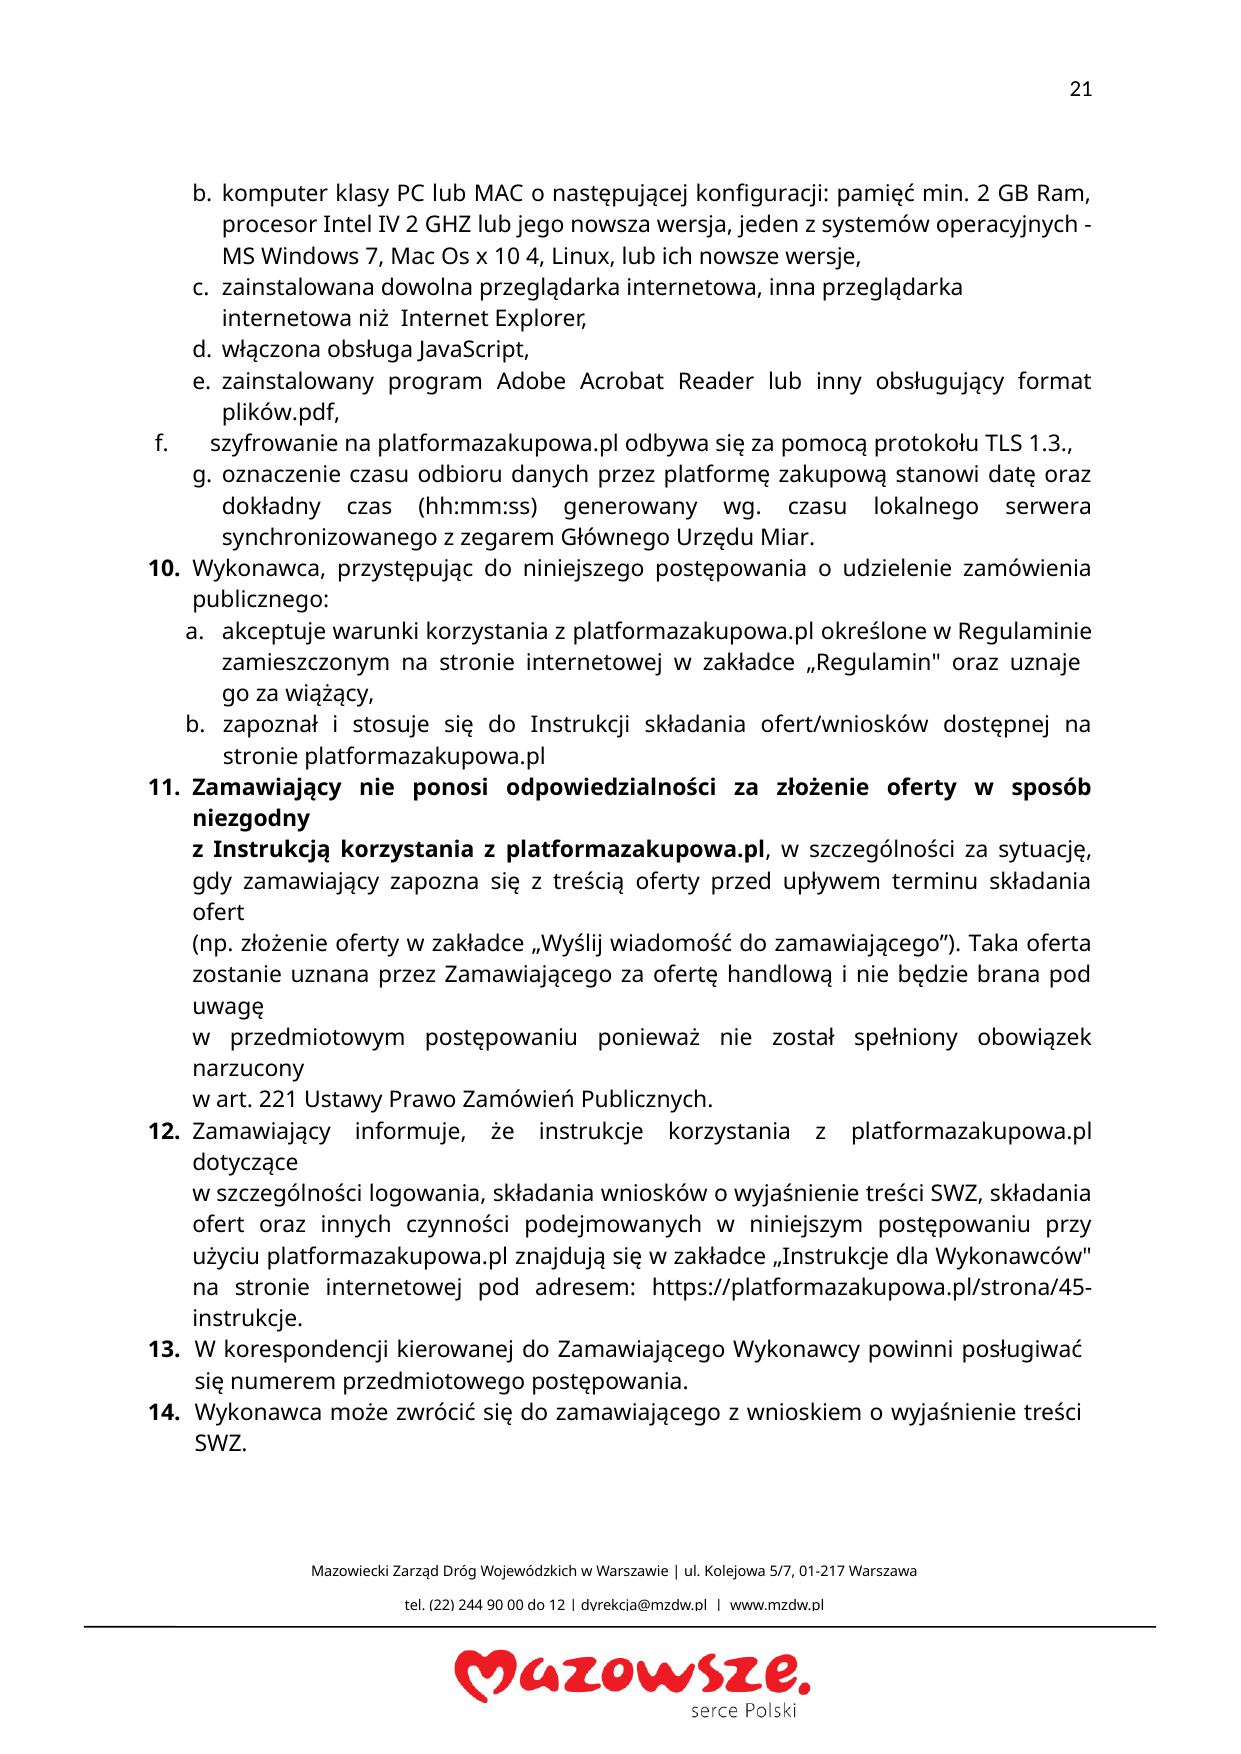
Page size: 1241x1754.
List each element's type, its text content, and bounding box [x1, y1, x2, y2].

list Zamawiający informuje, że instrukcje korzystania z platformazakupowa.pl dotyczące w szczególności logowania, składania wniosków o wyjaśnienie treści SWZ, składania ofert oraz innych czynności podejmowanych w niniejszym postępowaniu przy użyciu platformazakupowa.pl znajdują się w zakładce „Instrukcje dla Wykonawców" na stronie internetowej pod adresem: https://platformazakupowa.pl/strona/45-instrukcje. [148, 1115, 1092, 1333]
list oznaczenie czasu odbioru danych przez platformę zakupową stanowi datę oraz dokładny czas (hh:mm:ss) generowany wg. czasu lokalnego serwera synchronizowanego z zegarem Głównego Urzędu Miar. [192, 458, 1092, 552]
list Wykonawca, przystępując do niniejszego postępowania o udzielenie zamówienia publicznego: [148, 552, 1092, 615]
list akceptuje warunki korzystania z platformazakupowa.pl określone w Regulaminie zamieszczonym na stronie internetowej w zakładce „Regulamin" oraz uznaje go za wiążący, [185, 615, 1092, 708]
list komputer klasy PC lub MAC o następującej konfiguracji: pamięć min. 2 GB Ram, procesor Intel IV 2 GHZ lub jego nowsza wersja, jeden z systemów operacyjnych - MS Windows 7, Mac Os x 10 4, Linux, lub ich nowsze wersje, [192, 177, 1092, 271]
list W korespondencji kierowanej do Zamawiającego Wykonawcy powinni posługiwać się numerem przedmiotowego postępowania. [148, 1333, 1083, 1396]
list zapoznał i stosuje się do Instrukcji składania ofert/wniosków dostępnej na stronie platformazakupowa.pl [185, 708, 1092, 771]
list zainstalowana dowolna przeglądarka internetowa, inna przeglądarka internetowa niż Internet Explorer, [192, 271, 1092, 333]
picture [0, 1608, 1241, 1754]
list zainstalowany program Adobe Acrobat Reader lub inny obsługujący format plików.pdf, [192, 365, 1092, 427]
list szyfrowanie na platformazakupowa.pl odbywa się za pomocą protokołu TLS 1.3., [154, 427, 1092, 458]
list Zamawiający nie ponosi odpowiedzialności za złożenie oferty w sposób niezgodny z Instrukcją korzystania z platformazakupowa.pl, w szczególności za sytuację, gdy zamawiający zapozna się z treścią oferty przed upływem terminu składania ofert (np. złożenie oferty w zakładce „Wyślij wiadomość do zamawiającego”). Taka oferta zostanie uznana przez Zamawiającego za ofertę handlową i nie będzie brana pod uwagę w przedmiotowym postępowaniu ponieważ nie został spełniony obowiązek narzucony w art. 221 Ustawy Prawo Zamówień Publicznych. [148, 771, 1092, 1115]
list Wykonawca może zwrócić się do zamawiającego z wnioskiem o wyjaśnienie treści SWZ. [148, 1396, 1083, 1458]
list włączona obsługa JavaScript, [192, 333, 1092, 365]
